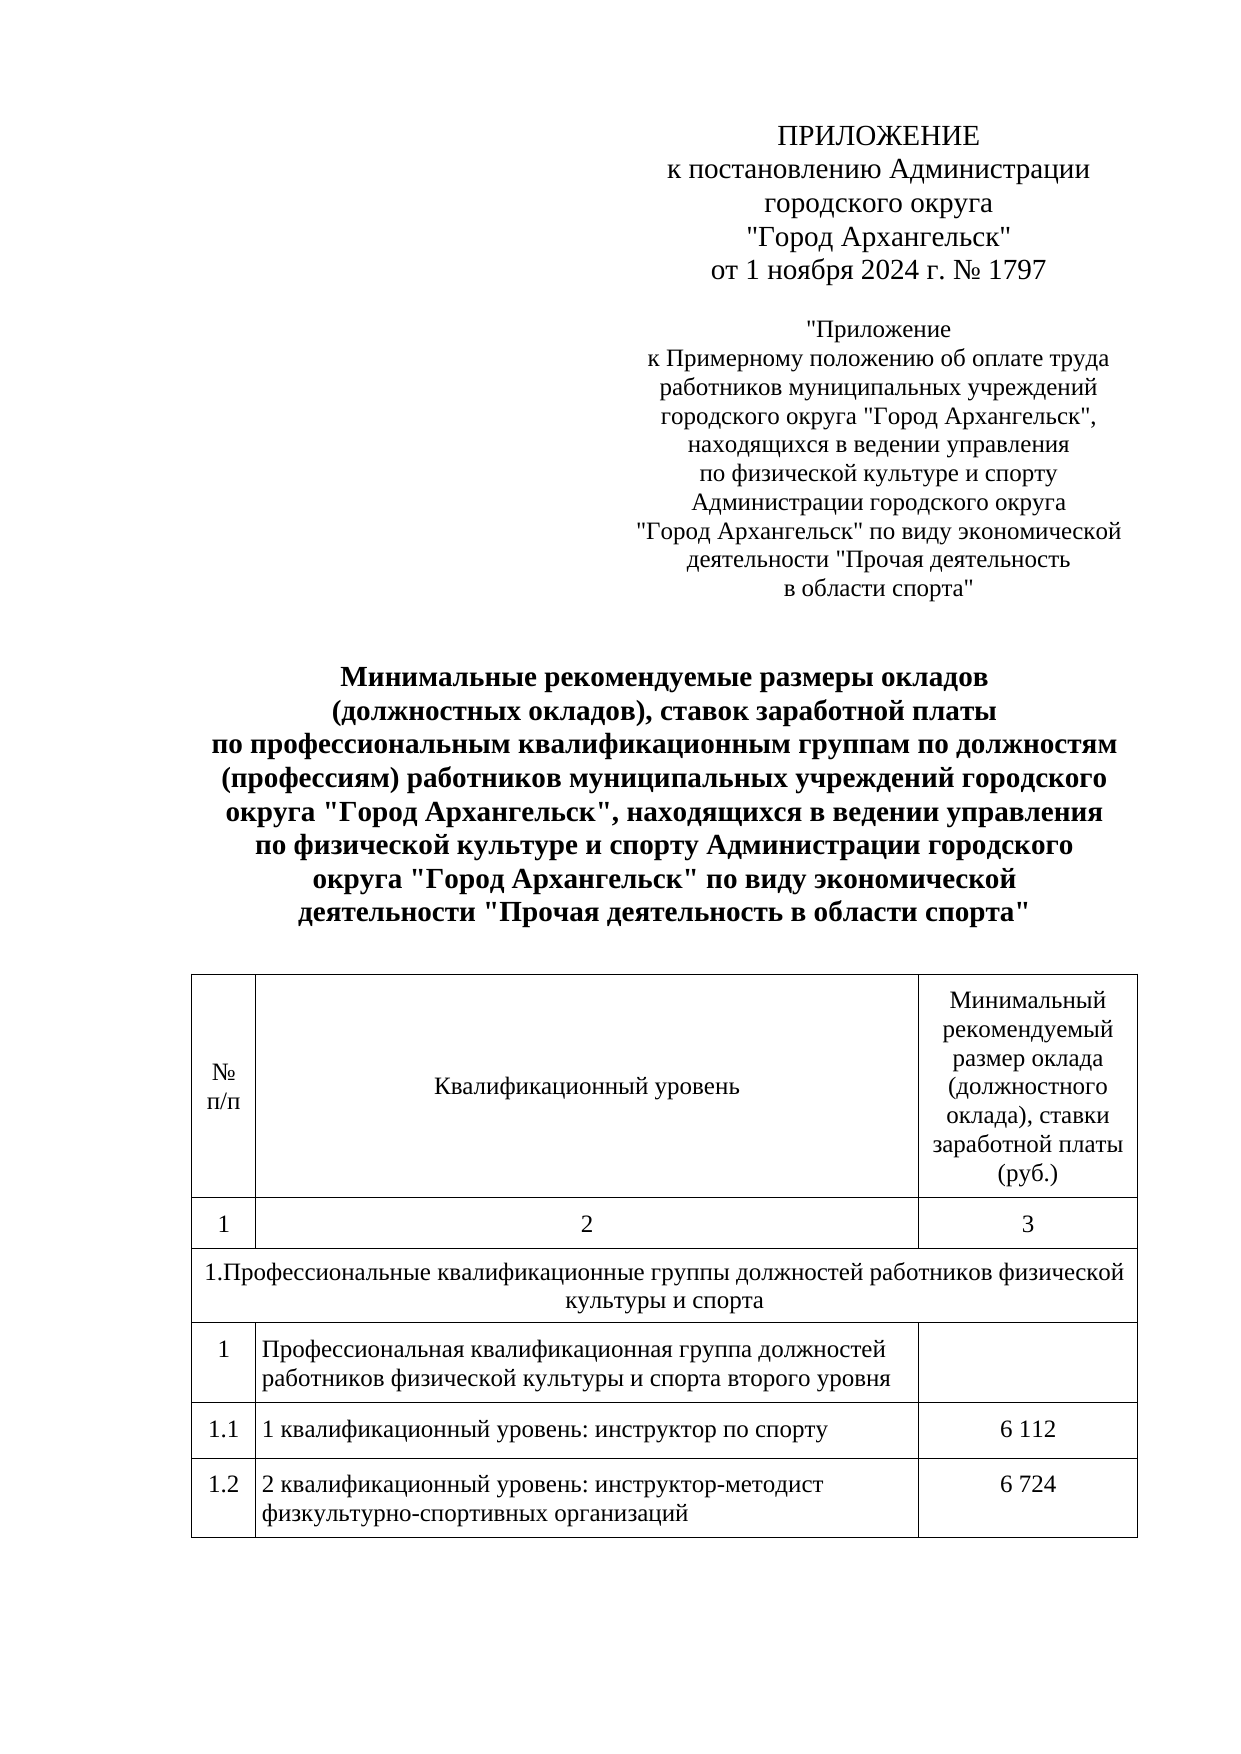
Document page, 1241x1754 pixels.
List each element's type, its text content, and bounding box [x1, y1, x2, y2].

text к постановлению Администрации городского округа [605, 152, 1152, 219]
title Минимальные рекомендуемые размеры окладов [177, 659, 1152, 693]
text в области спорта" [605, 573, 1152, 602]
text от 1 ноября 2024 г. № 1797 [605, 252, 1152, 286]
table_cell 2 квалификационный уровень: инструктор-методист физкультурно-спортивных организаций [256, 1459, 918, 1537]
table_header № п/п [192, 975, 255, 1197]
title по профессиональным квалификационным группам по должностям [177, 727, 1152, 760]
text "Приложение [605, 314, 1152, 343]
text "Город Архангельск" [605, 219, 1152, 252]
title (должностных окладов), ставок заработной платы [177, 693, 1152, 727]
text городского округа "Город Архангельск", [605, 401, 1152, 429]
table_cell [919, 1323, 1137, 1402]
table_header Квалификационный уровень [256, 975, 918, 1197]
table_cell 6 112 [919, 1403, 1137, 1457]
table_cell Профессиональная квалификационная группа должностей работников физической культуры и спорта второго уровня [256, 1323, 918, 1402]
table_header Минимальный рекомендуемый размер оклада (должностного оклада), ставки заработной платы (руб.) [919, 975, 1137, 1197]
title деятельности "Прочая деятельность в области спорта" [177, 894, 1152, 928]
title (профессиям) работников муниципальных учреждений городского [177, 760, 1152, 794]
table_cell 1.Профессиональные квалификационные группы должностей работников физической культуры и спорта [192, 1249, 1137, 1322]
table_cell 3 [919, 1198, 1137, 1248]
title по физической культуре и спорту Администрации городского [177, 827, 1152, 861]
text деятельности "Прочая деятельность [605, 544, 1152, 573]
table_cell 1 [192, 1198, 255, 1248]
title округа "Город Архангельск", находящихся в ведении управления [177, 794, 1152, 827]
text к Примерному положению об оплате труда [605, 343, 1152, 372]
text ПРИЛОЖЕНИЕ [605, 118, 1152, 152]
table_cell 6 724 [919, 1459, 1137, 1537]
title округа "Город Архангельск" по виду экономической [177, 861, 1152, 894]
table_cell 1 [192, 1323, 255, 1402]
text "Город Архангельск" по виду экономической [605, 516, 1152, 544]
table_cell 1.2 [192, 1459, 255, 1537]
table_cell 2 [256, 1198, 918, 1248]
text находящихся в ведении управления [605, 429, 1152, 458]
text по физической культуре и спорту [605, 458, 1152, 487]
text Администрации городского округа [605, 487, 1152, 516]
text работников муниципальных учреждений [605, 372, 1152, 401]
table_cell 1.1 [192, 1403, 255, 1457]
table_cell 1 квалификационный уровень: инструктор по спорту [256, 1403, 918, 1457]
